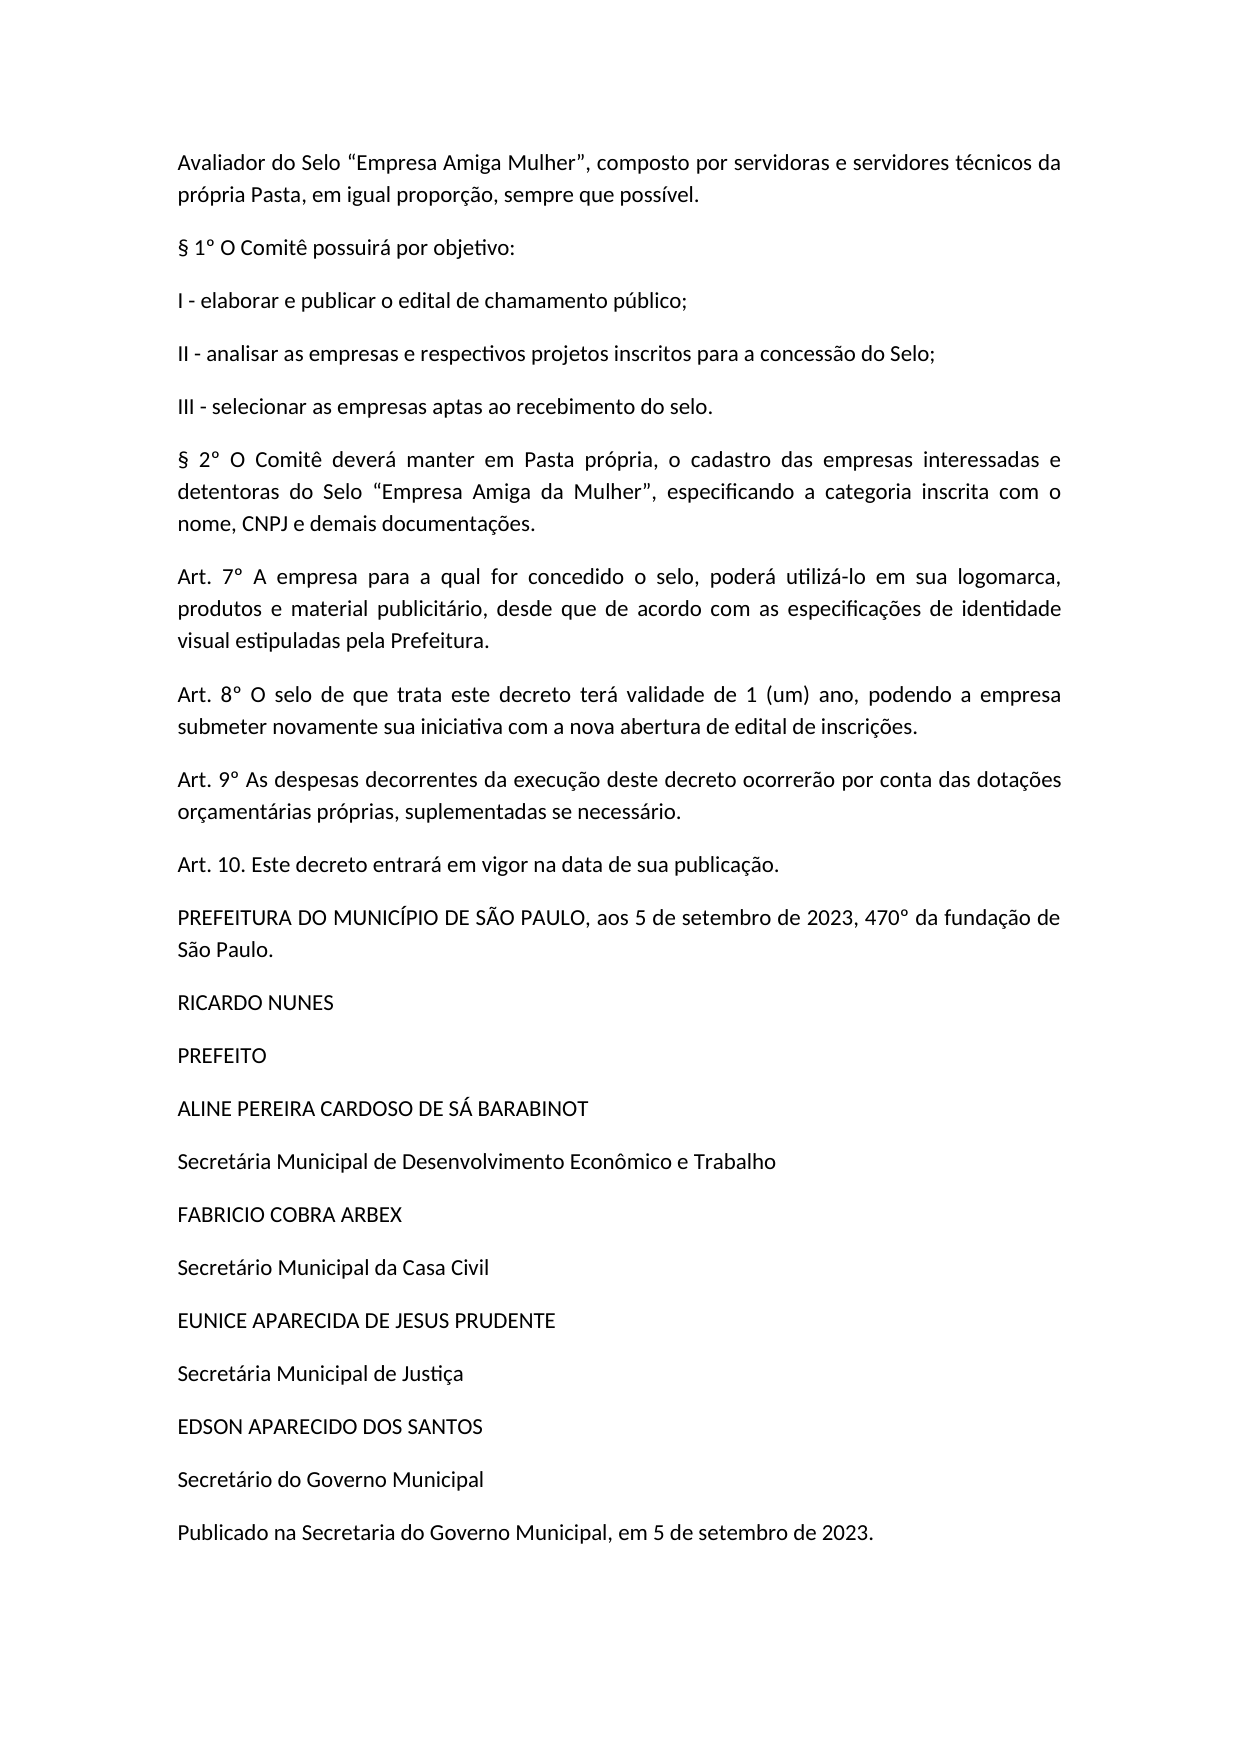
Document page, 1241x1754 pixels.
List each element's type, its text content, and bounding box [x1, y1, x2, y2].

text PREFEITURA DO MUNICÍPIO DE SÃO PAULO, aos 5 de setembro de 2023, 470º da fundação de São Paulo. [177, 903, 1063, 963]
text I - elaborar e publicar o edital de chamamento público; [177, 286, 1063, 314]
text FABRICIO COBRA ARBEX [177, 1200, 1063, 1228]
text Art. 9º As despesas decorrentes da execução deste decreto ocorrerão por conta das dotações orçamentárias próprias, suplementadas se necessário. [177, 765, 1063, 825]
text Art. 7º A empresa para a qual for concedido o selo, poderá utilizá-lo em sua logomarca, produtos e material publicitário, desde que de acordo com as especificações de identidade visual estipuladas pela Prefeitura. [177, 562, 1063, 655]
text PREFEITO [177, 1041, 1063, 1069]
text EDSON APARECIDO DOS SANTOS [177, 1412, 1063, 1441]
text Art. 10. Este decreto entrará em vigor na data de sua publicação. [177, 850, 1063, 878]
text Publicado na Secretaria do Governo Municipal, em 5 de setembro de 2023. [177, 1518, 1063, 1547]
text ALINE PEREIRA CARDOSO DE SÁ BARABINOT [177, 1094, 1063, 1122]
text III - selecionar as empresas aptas ao recebimento do selo. [177, 392, 1063, 420]
text Secretária Municipal de Desenvolvimento Econômico e Trabalho [177, 1147, 1063, 1175]
text II - analisar as empresas e respectivos projetos inscritos para a concessão do Selo; [177, 339, 1063, 367]
text Secretária Municipal de Justiça [177, 1359, 1063, 1387]
text RICARDO NUNES [177, 988, 1063, 1016]
text Avaliador do Selo “Empresa Amiga Mulher”, composto por servidoras e servidores técnicos da própria Pasta, em igual proporção, sempre que possível. [177, 148, 1063, 208]
text Art. 8º O selo de que trata este decreto terá validade de 1 (um) ano, podendo a empresa submeter novamente sua iniciativa com a nova abertura de edital de inscrições. [177, 680, 1063, 740]
text EUNICE APARECIDA DE JESUS PRUDENTE [177, 1306, 1063, 1334]
text § 2º O Comitê deverá manter em Pasta própria, o cadastro das empresas interessadas e detentoras do Selo “Empresa Amiga da Mulher”, especificando a categoria inscrita com o nome, CNPJ e demais documentações. [177, 445, 1063, 537]
text Secretário Municipal da Casa Civil [177, 1253, 1063, 1281]
text Secretário do Governo Municipal [177, 1466, 1063, 1493]
text § 1º O Comitê possuirá por objetivo: [177, 233, 1063, 261]
